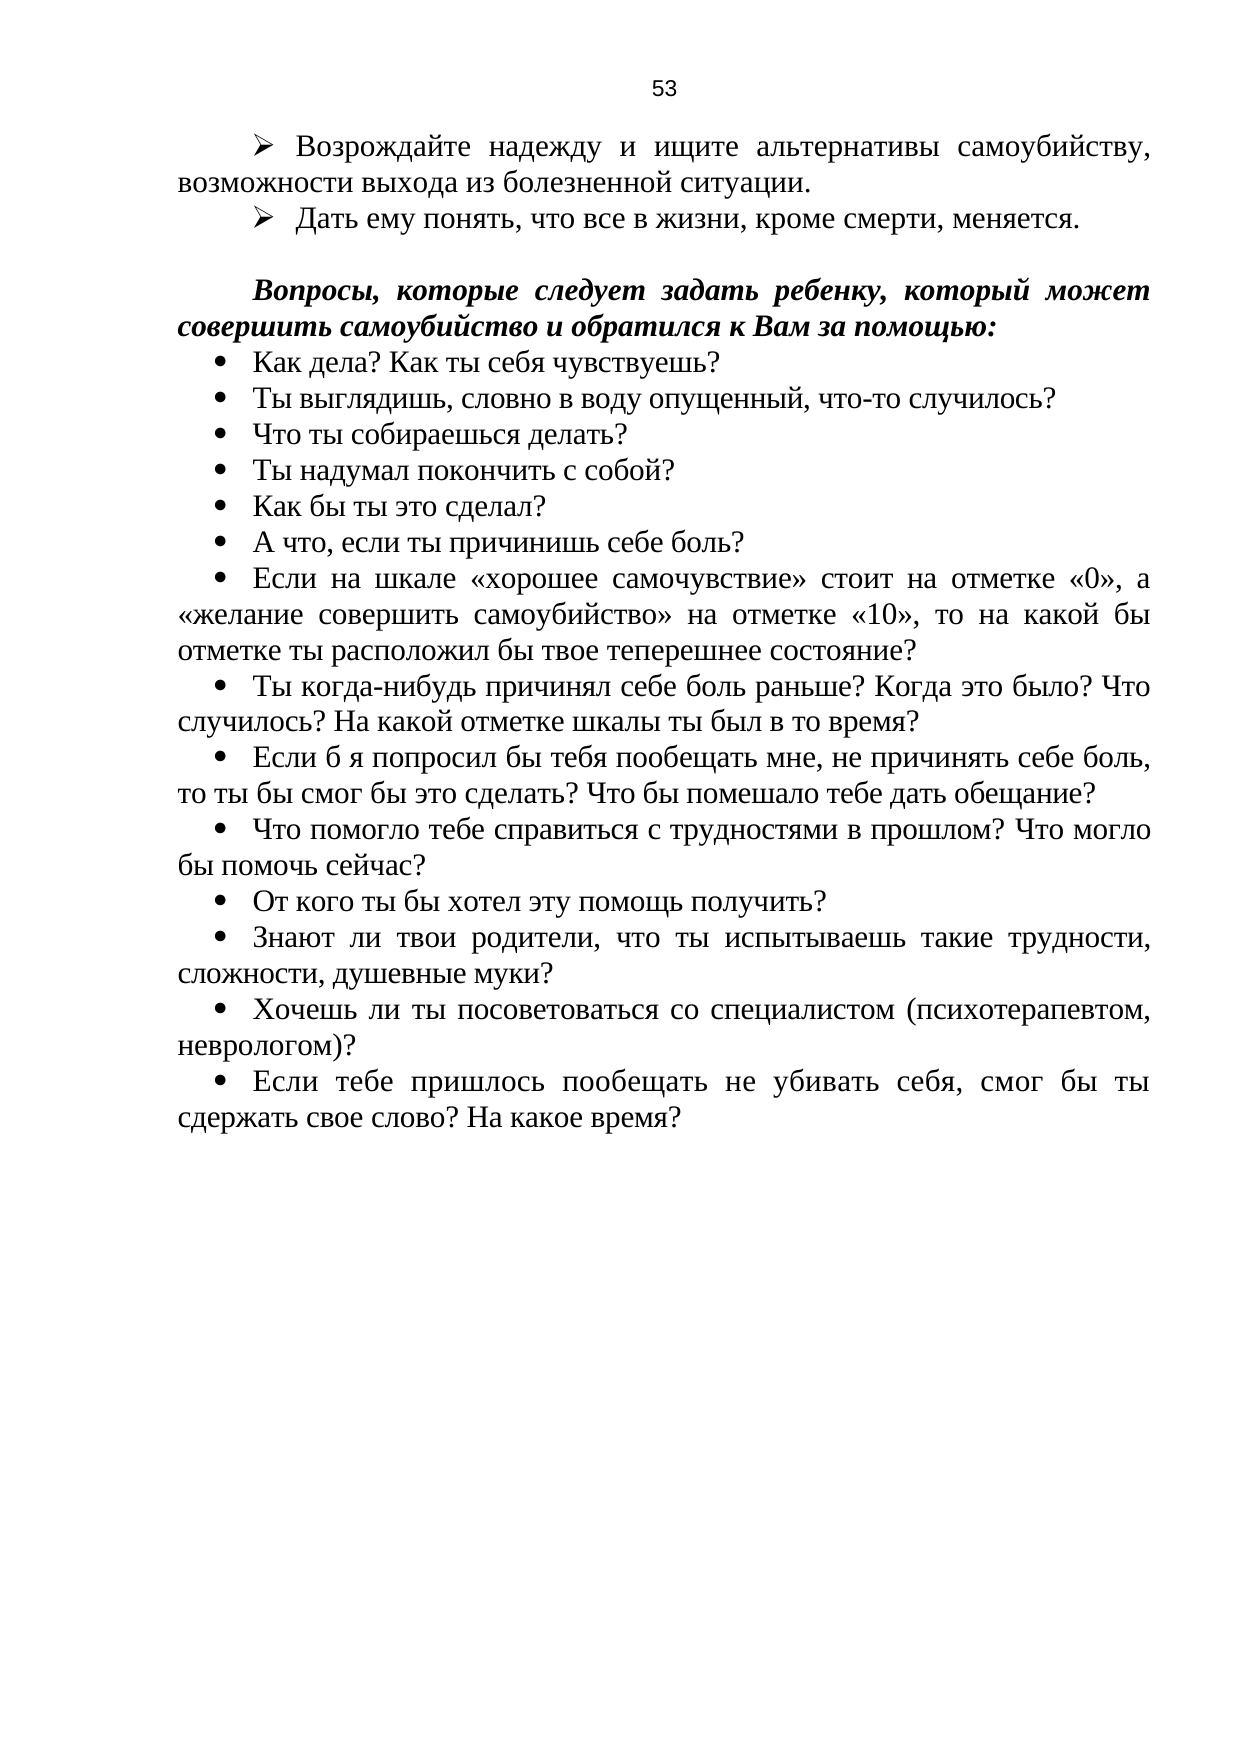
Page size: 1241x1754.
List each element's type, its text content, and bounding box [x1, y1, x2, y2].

list Что помогло тебе справиться с трудностями в прошлом? Что могло бы помочь сейчас? [177, 811, 1152, 882]
list Возрождайте надежду и ищите альтернативы самоубийству, возможности выхода из болезненной ситуации. [177, 128, 1152, 199]
list Если тебе пришлось пообещать не убивать себя, смог бы ты сдержать свое слово? На какое время? [177, 1062, 1152, 1134]
list Как дела? Как ты себя чувствуешь? [177, 343, 1152, 379]
list От кого ты бы хотел эту помощь получить? [177, 882, 1152, 918]
list Ты выглядишь, словно в воду опущенный, что-то случилось? [177, 379, 1152, 415]
text Вопросы, которые следует задать ребенку, который может совершить самоубийство и обратился к Вам за помощью: [177, 271, 1152, 343]
list Что ты собираешься делать? [177, 415, 1152, 451]
list Ты надумал покончить с собой? [177, 451, 1152, 487]
list Как бы ты это сделал? [177, 487, 1152, 523]
list Ты когда-нибудь причинял себе боль раньше? Когда это было? Что случилось? На какой отметке шкалы ты был в то время? [177, 667, 1152, 739]
list Если на шкале «хорошее самочувствие» стоит на отметке «0», а «желание совершить самоубийство» на отметке «10», то на какой бы отметке ты расположил бы твое теперешнее состояние? [177, 559, 1152, 667]
list Дать ему понять, что все в жизни, кроме смерти, меняется. [177, 199, 1152, 236]
list А что, если ты причинишь себе боль? [177, 523, 1152, 559]
list Хочешь ли ты посоветоваться со специалистом (психотерапевтом, неврологом)? [177, 990, 1152, 1062]
list Знают ли твои родители, что ты испытываешь такие трудности, сложности, душевные муки? [177, 918, 1152, 990]
list Если б я попросил бы тебя пообещать мне, не причинять себе боль, то ты бы смог бы это сделать? Что бы помешало тебе дать обещание? [177, 739, 1152, 811]
